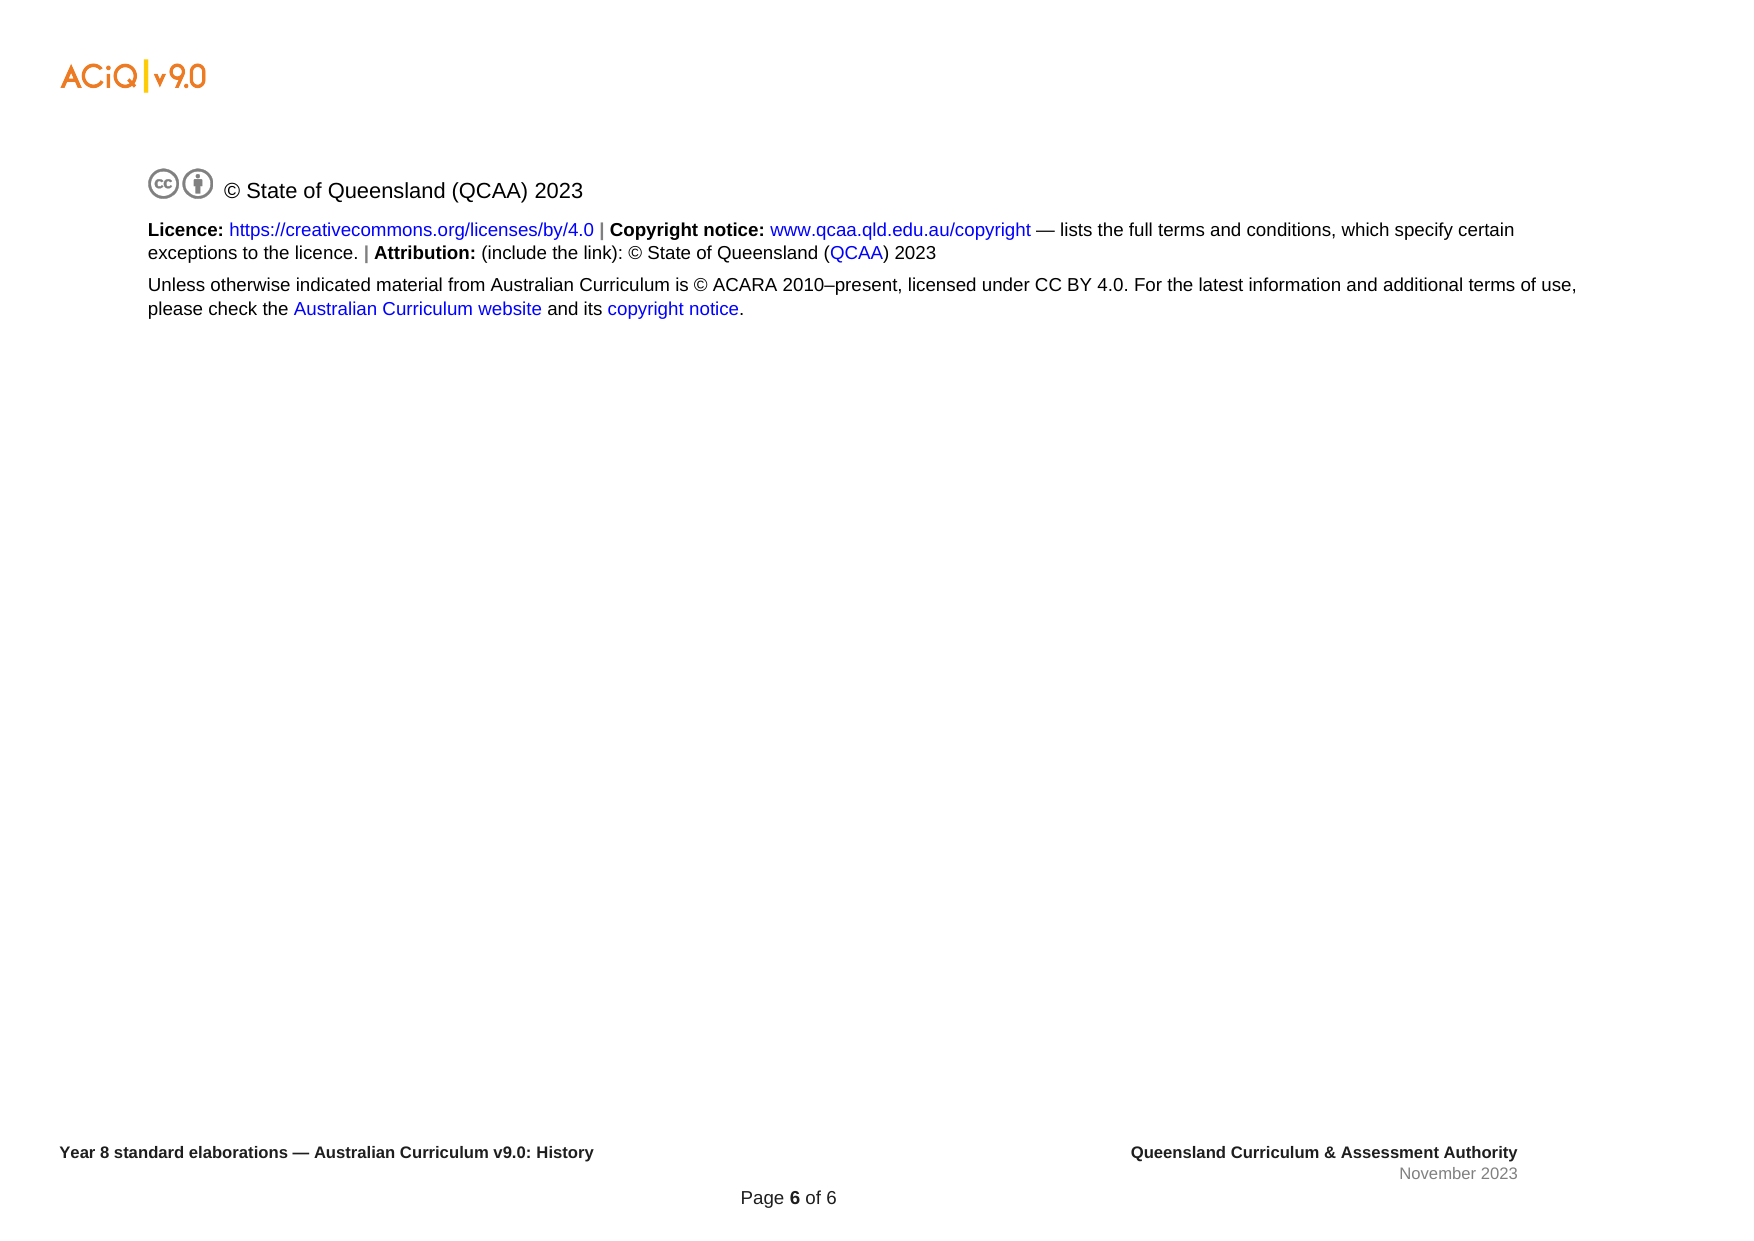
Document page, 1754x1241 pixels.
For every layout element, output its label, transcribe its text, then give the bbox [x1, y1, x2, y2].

picture [147, 168, 213, 199]
text Licence: https://creativecommons.org/licenses/by/4.0 | Copyright notice: www.qcaa.qld.edu.au/copyright — lists the full terms and conditions, which specify certain exceptions to the licence. | Attribution: (include the link): © State of Queensland (QCAA) 2023 [148, 218, 1606, 264]
text © State of Queensland (QCAA) [148, 168, 1606, 203]
picture [59, 59, 207, 94]
text Unless otherwise indicated material from Australian Curriculum is © ACARA 2010–present, licensed under CC BY 4.0. For the latest information and additional terms of use, please check the Australian Curriculum website and its copyright notice. [148, 274, 1606, 319]
